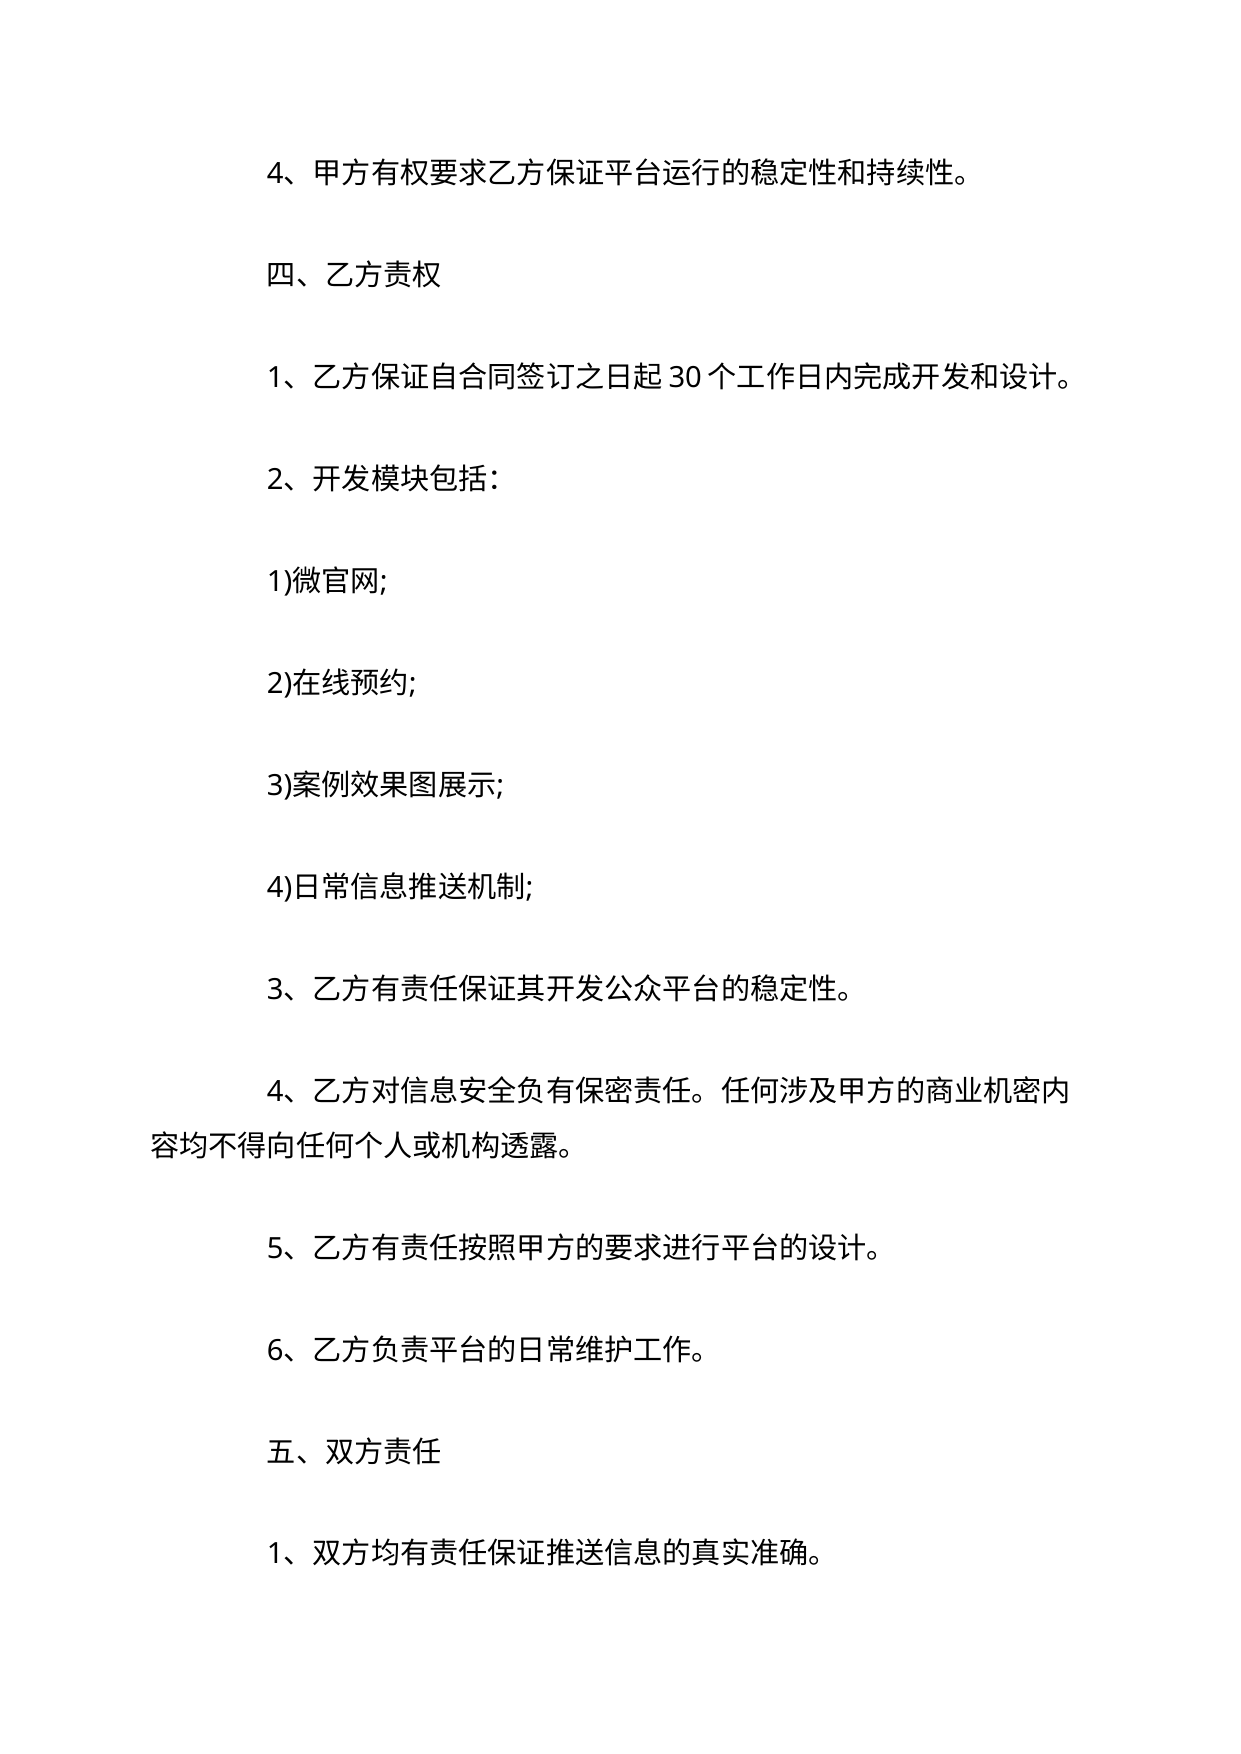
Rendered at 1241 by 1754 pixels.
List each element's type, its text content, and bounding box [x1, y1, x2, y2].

text 3)案例效果图展示; [150, 762, 1090, 804]
text 3、乙方有责任保证其开发公众平台的稳定性。 [150, 966, 1090, 1008]
text 2)在线预约; [150, 660, 1090, 702]
text 五、双方责任 [150, 1428, 1090, 1471]
text 4、乙方对信息安全负有保密责任。任何涉及甲方的商业机密内容均不得向任何个人或机构透露。 [150, 1068, 1090, 1165]
text 4、甲方有权要求乙方保证平台运行的稳定性和持续性。 [150, 150, 1090, 192]
text 4)日常信息推送机制; [150, 864, 1090, 906]
text 2、开发模块包括： [150, 456, 1090, 498]
text 1、双方均有责任保证推送信息的真实准确。 [150, 1530, 1090, 1572]
text 1)微官网; [150, 558, 1090, 600]
text 四、乙方责权 [150, 252, 1090, 294]
text 5、乙方有责任按照甲方的要求进行平台的设计。 [150, 1224, 1090, 1267]
text 6、乙方负责平台的日常维护工作。 [150, 1326, 1090, 1369]
text 1、乙方保证自合同签订之日起30个工作日内完成开发和设计。 [150, 354, 1090, 396]
